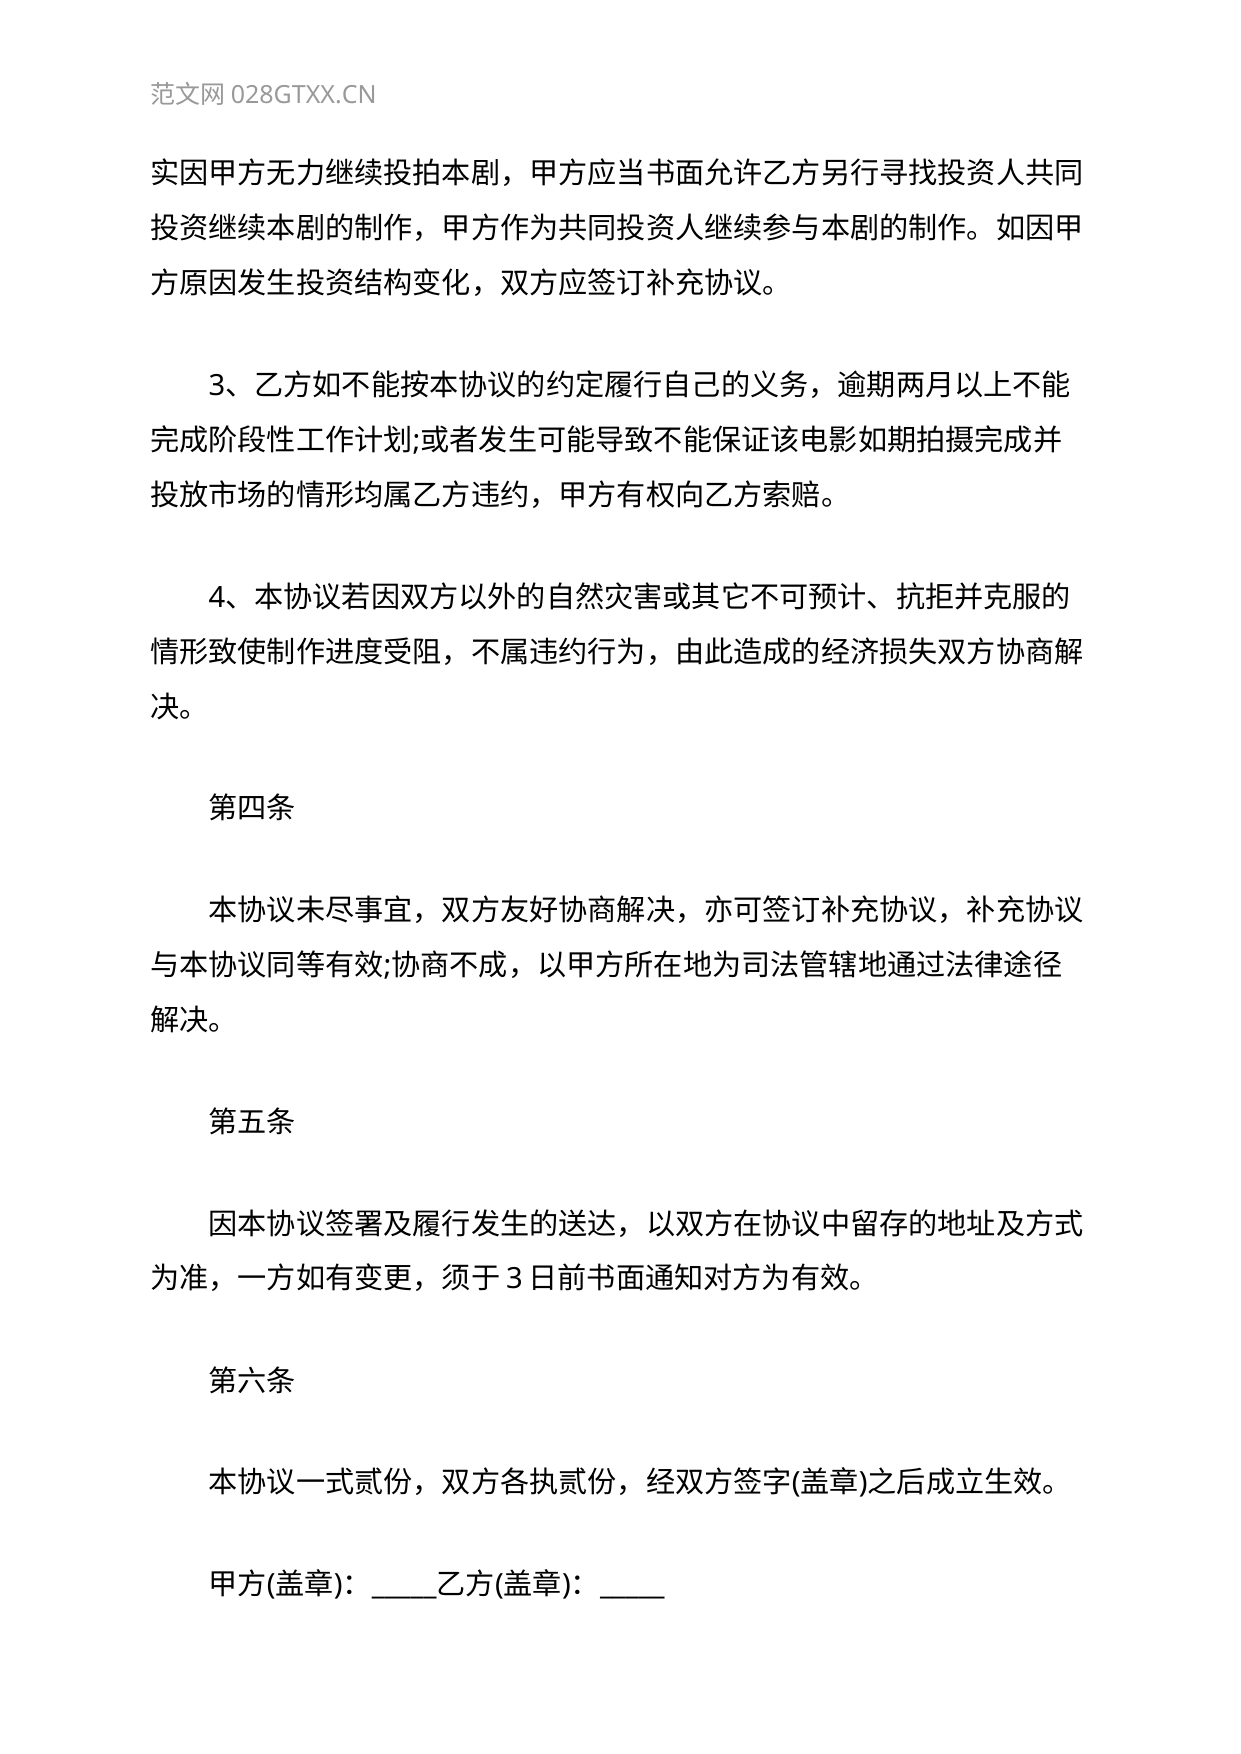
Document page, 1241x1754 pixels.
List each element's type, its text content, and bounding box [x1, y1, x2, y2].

text 本协议一式贰份，双方各执贰份，经双方签字(盖章)之后成立生效。 [150, 1459, 1090, 1501]
text 4、本协议若因双方以外的自然灾害或其它不可预计、抗拒并克服的情形致使制作进度受阻，不属违约行为，由此造成的经济损失双方协商解决。 [150, 573, 1090, 726]
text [150, 150, 1090, 302]
text 3、乙方如不能按本协议的约定履行自己的义务，逾期两月以上不能完成阶段性工作计划;或者发生可能导致不能保证该电影如期拍摄完成并投放市场的情形均属乙方违约，甲方有权向乙方索赔。 [150, 362, 1090, 514]
text 甲方(盖章)：_____乙方(盖章)：_____ [150, 1561, 1090, 1603]
text 本协议未尽事宜，双方友好协商解决，亦可签订补充协议，补充协议与本协议同等有效;协商不成，以甲方所在地为司法管辖地通过法律途径解决。 [150, 887, 1090, 1039]
text 第五条 [150, 1098, 1090, 1141]
text 因本协议签署及履行发生的送达，以双方在协议中留存的地址及方式为准，一方如有变更，须于3日前书面通知对方为有效。 [150, 1200, 1090, 1297]
text 第四条 [150, 785, 1090, 827]
text 第六条 [150, 1357, 1090, 1399]
